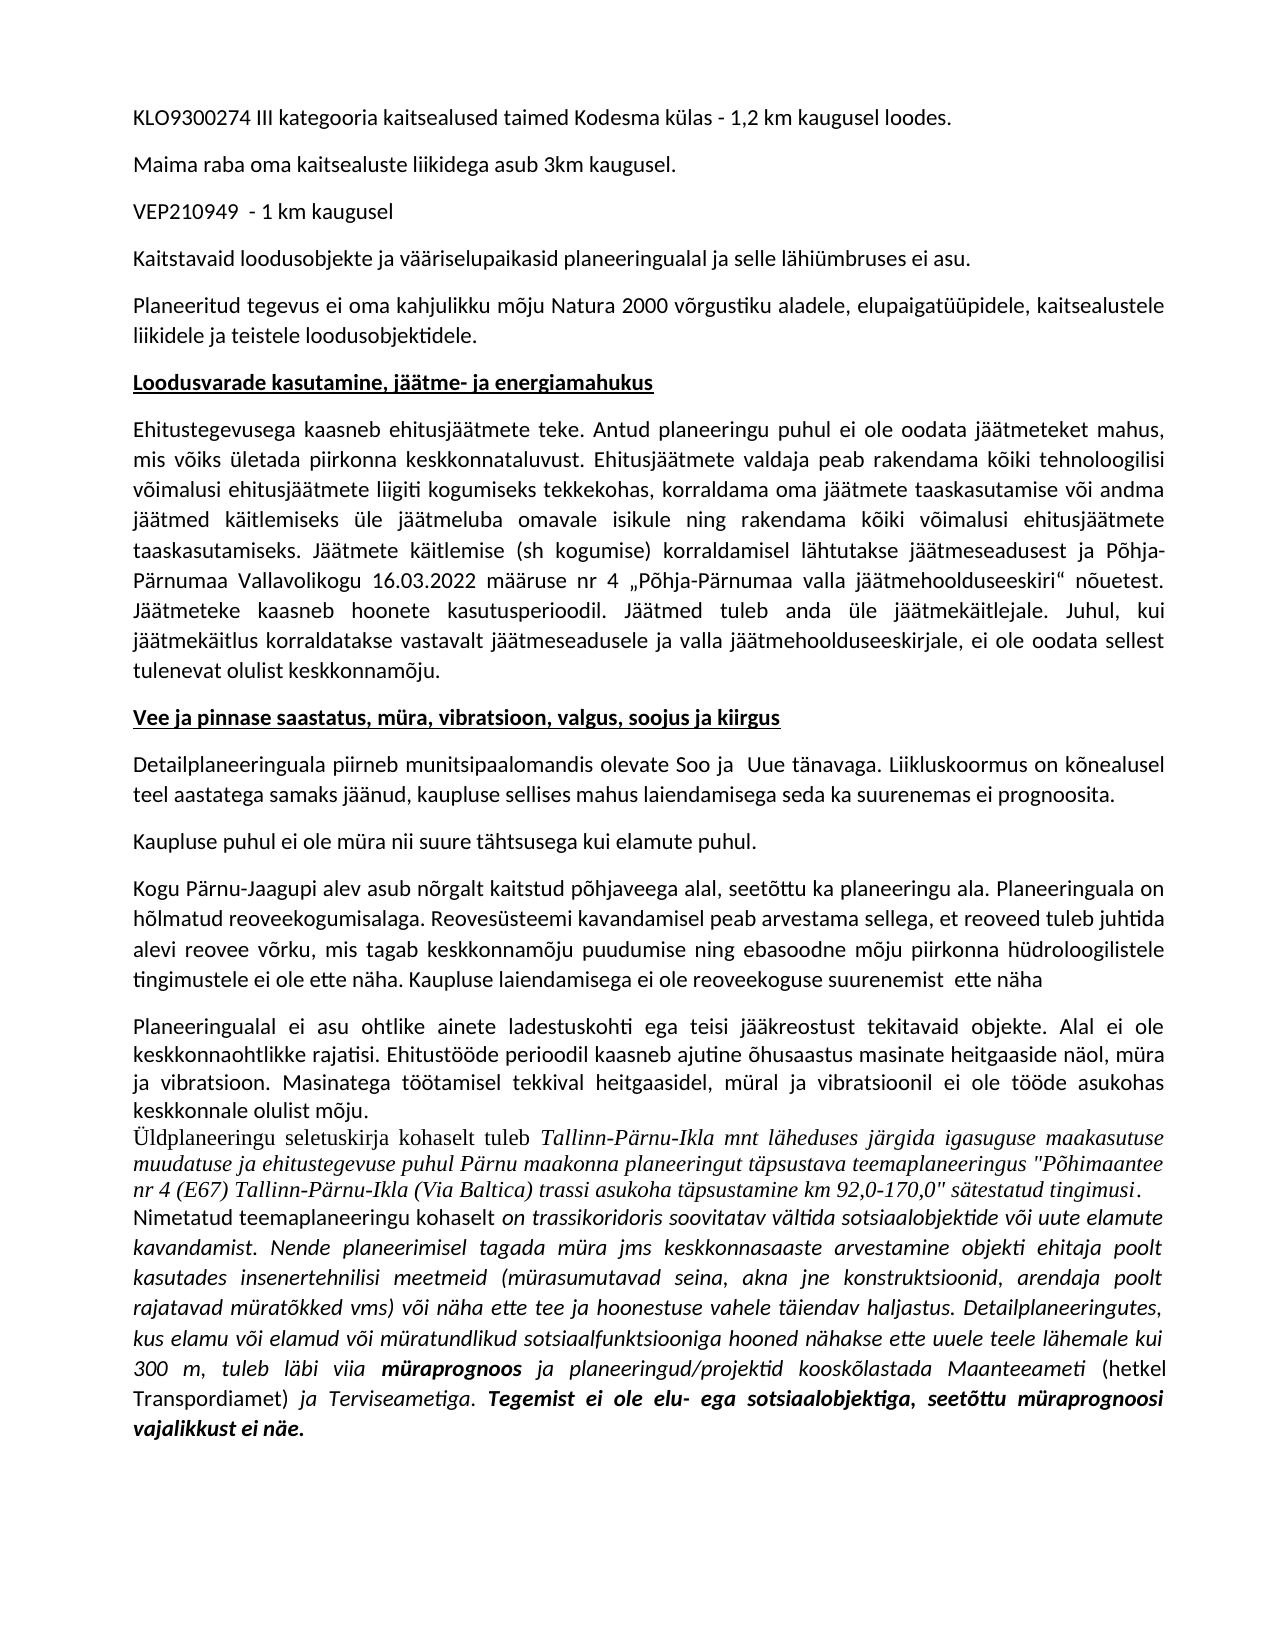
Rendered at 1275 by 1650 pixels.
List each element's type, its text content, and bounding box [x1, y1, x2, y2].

text Kaitstavaid loodusobjekte ja vääriselupaikasid planeeringualal ja selle lähiümbruses ei asu. [133, 244, 1167, 272]
text Kogu Pärnu-Jaagupi alev asub nõrgalt kaitstud põhjaveega alal, seetõttu ka planeeringu ala. Planeeringuala on hõlmatud reoveekogumisalaga. Reovesüsteemi kavandamisel peab arvestama sellega, et reoveed tuleb juhtida alevi reovee võrku, mis tagab keskkonnamõju puudumise ning ebasoodne mõju piirkonna hüdroloogilistele tingimustele ei ole ette näha. Kaupluse laiendamisega ei ole reoveekoguse suurenemist ette näha [133, 874, 1167, 993]
text Maima raba oma kaitsealuste liikidega asub 3km kaugusel. [133, 150, 1167, 178]
text Planeeringualal ei asu ohtlike ainete ladestuskohti ega teisi jääkreostust tekitavaid objekte. Alal ei ole keskkonnaohtlikke rajatisi. Ehitustööde perioodil kaasneb ajutine õhusaastus masinate heitgaaside näol, müra ja vibratsioon. Masinatega töötamisel tekkival heitgaasidel, müral ja vibratsioonil ei ole tööde asukohas keskkonnale olulist mõju. [133, 1012, 1167, 1124]
text Detailplaneeringuala piirneb munitsipaalomandis olevate Soo ja Uue tänavaga. Liikluskoormus on kõnealusel teel aastatega samaks jäänud, kaupluse sellises mahus laiendamisega seda ka suurenemas ei prognoosita. [133, 750, 1167, 808]
text Ehitustegevusega kaasneb ehitusjäätmete teke. Antud planeeringu puhul ei ole oodata jäätmeteket mahus, mis võiks ületada piirkonna keskkonnataluvust. Ehitusjäätmete valdaja peab rakendama kõiki tehnoloogilisi võimalusi ehitusjäätmete liigiti kogumiseks tekkekohas, korraldama oma jäätmete taaskasutamise või andma jäätmed käitlemiseks üle jäätmeluba omavale isikule ning rakendama kõiki võimalusi ehitusjäätmete taaskasutamiseks. Jäätmete käitlemise (sh kogumise) korraldamisel lähtutakse jäätmeseadusest ja Põhja-Pärnumaa Vallavolikogu 16.03.2022 määruse nr 4 „Põhja-Pärnumaa valla jäätmehoolduseeskiri“ nõuetest. Jäätmeteke kaasneb hoonete kasutusperioodil. Jäätmed tuleb anda üle jäätmekäitlejale. Juhul, kui jäätmekäitlus korraldatakse vastavalt jäätmeseadusele ja valla jäätmehoolduseeskirjale, ei ole oodata sellest tulenevat olulist keskkonnamõju. [133, 415, 1167, 684]
text KLO9300274 III kategooria kaitsealused taimed Kodesma külas - 1,2 km kaugusel loodes. [133, 103, 1167, 131]
text Loodusvarade kasutamine, jäätme- ja energiamahukus [133, 368, 1167, 396]
text Üldplaneeringu seletuskirja kohaselt tuleb Tallinn-Pärnu-Ikla mnt läheduses järgida igasuguse maakasutuse muudatuse ja ehitustegevuse puhul Pärnu maakonna planeeringut täpsustava teemaplaneeringus "Põhimaantee nr 4 (E67) Tallinn-Pärnu-Ikla (Via Baltica) trassi asukoha täpsustamine km 92,0-170,0" sätestatud tingimusi. [133, 1124, 1167, 1203]
text VEP210949 - 1 km kaugusel [133, 197, 1167, 225]
text Kaupluse puhul ei ole müra nii suure tähtsusega kui elamute puhul. [133, 827, 1167, 855]
text Planeeritud tegevus ei oma kahjulikku mõju Natura 2000 võrgustiku aladele, elupaigatüüpidele, kaitsealustele liikidele ja teistele loodusobjektidele. [133, 291, 1167, 349]
text Vee ja pinnase saastatus, müra, vibratsioon, valgus, soojus ja kiirgus [133, 703, 1167, 731]
text Nimetatud teemaplaneeringu kohaselt on trassikoridoris soovitatav vältida sotsiaalobjektide või uute elamute kavandamist. Nende planeerimisel tagada müra jms keskkonnasaaste arvestamine objekti ehitaja poolt kasutades insenertehnilisi meetmeid (mürasumutavad seina, akna jne konstruktsioonid, arendaja poolt rajatavad müratõkked vms) või näha ette tee ja hoonestuse vahele täiendav haljastus. Detailplaneeringutes, kus elamu või elamud või müratundlikud sotsiaalfunktsiooniga hooned nähakse ette uuele teele lähemale kui 300 m, tuleb läbi viia müraprognoos ja planeeringud/projektid kooskõlastada Maanteeameti (hetkel Transpordiamet) ja Terviseametiga. Tegemist ei ole elu- ega sotsiaalobjektiga, seetõttu müraprognoosi vajalikkust ei näe. [133, 1203, 1167, 1442]
